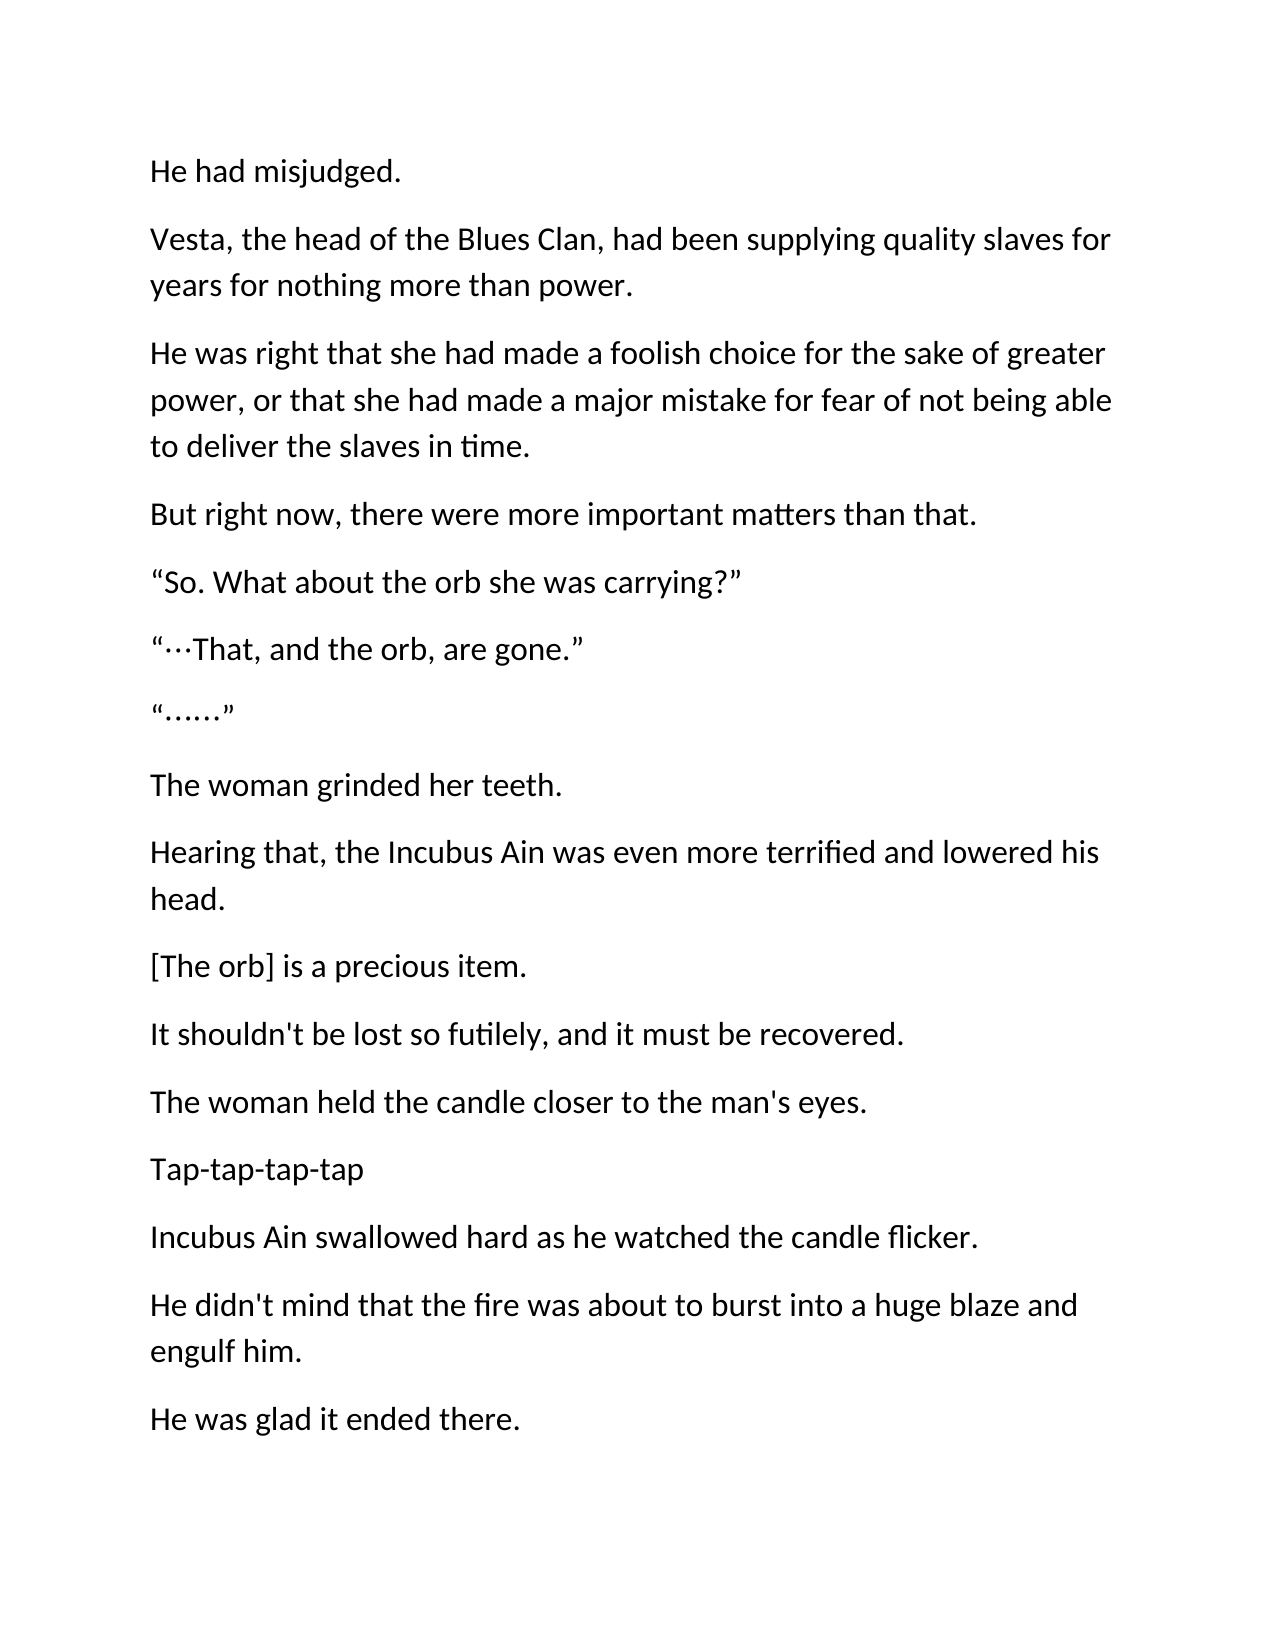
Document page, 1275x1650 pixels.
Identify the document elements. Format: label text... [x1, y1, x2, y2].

text Incubus Ain swallowed hard as he watched the candle flicker. [150, 1216, 1125, 1257]
text “So. What about the orb she was carrying?” [150, 561, 1125, 601]
text Tap-tap-tap-tap [150, 1148, 1125, 1189]
text He had misjudged. [150, 150, 1125, 191]
text But right now, there were more important matters than that. [150, 493, 1125, 534]
text [The orb] is a precious item. [150, 946, 1125, 986]
text He was right that she had made a foolish choice for the sake of greater power, or that she had made a major mistake for fear of not being able to deliver the slaves in time. [150, 332, 1125, 466]
text The woman held the candle closer to the man's eyes. [150, 1081, 1125, 1121]
text He didn't mind that the fire was about to burst into a huge blaze and engulf him. [150, 1283, 1125, 1371]
text “⋯That, and the orb, are gone.” [150, 628, 1125, 669]
text The woman grinded her teeth. [150, 763, 1125, 804]
text “⋯⋯” [150, 696, 1125, 737]
text It shouldn't be lost so futilely, and it must be recovered. [150, 1013, 1125, 1054]
text Vesta, the head of the Blues Clan, had been supplying quality slaves for years for nothing more than power. [150, 218, 1125, 305]
text He was glad it ended there. [150, 1398, 1125, 1439]
text Hearing that, the Incubus Ain was even more terrified and lowered his head. [150, 831, 1125, 919]
